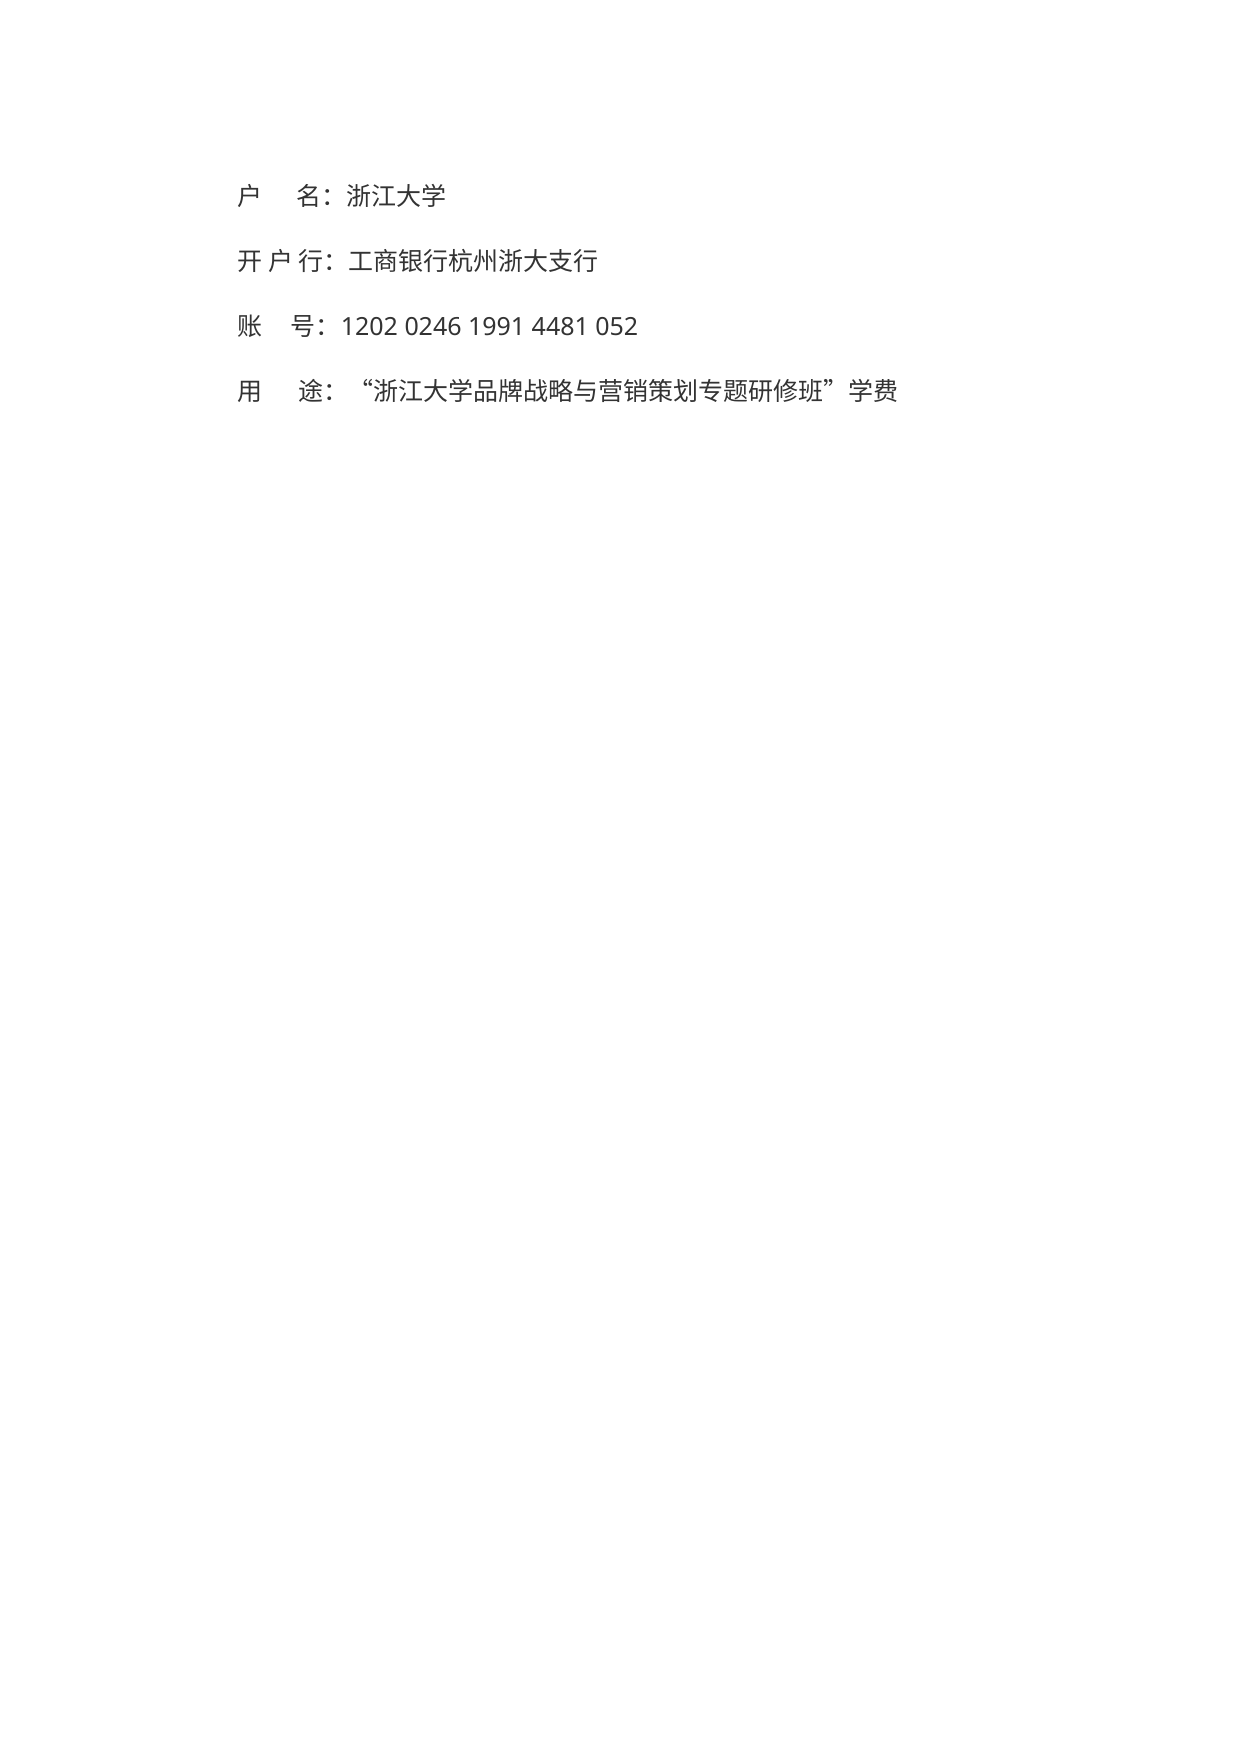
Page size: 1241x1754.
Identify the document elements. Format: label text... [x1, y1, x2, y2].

text 账 号：1202 0246 1991 4481 052 [187, 292, 1053, 357]
text 用 途：“浙江大学品牌战略与营销策划专题研修班”学费 [187, 357, 1053, 422]
text 户 名：浙江大学 [187, 162, 1053, 227]
text 开 户 行：工商银行杭州浙大支行 [187, 227, 1053, 292]
